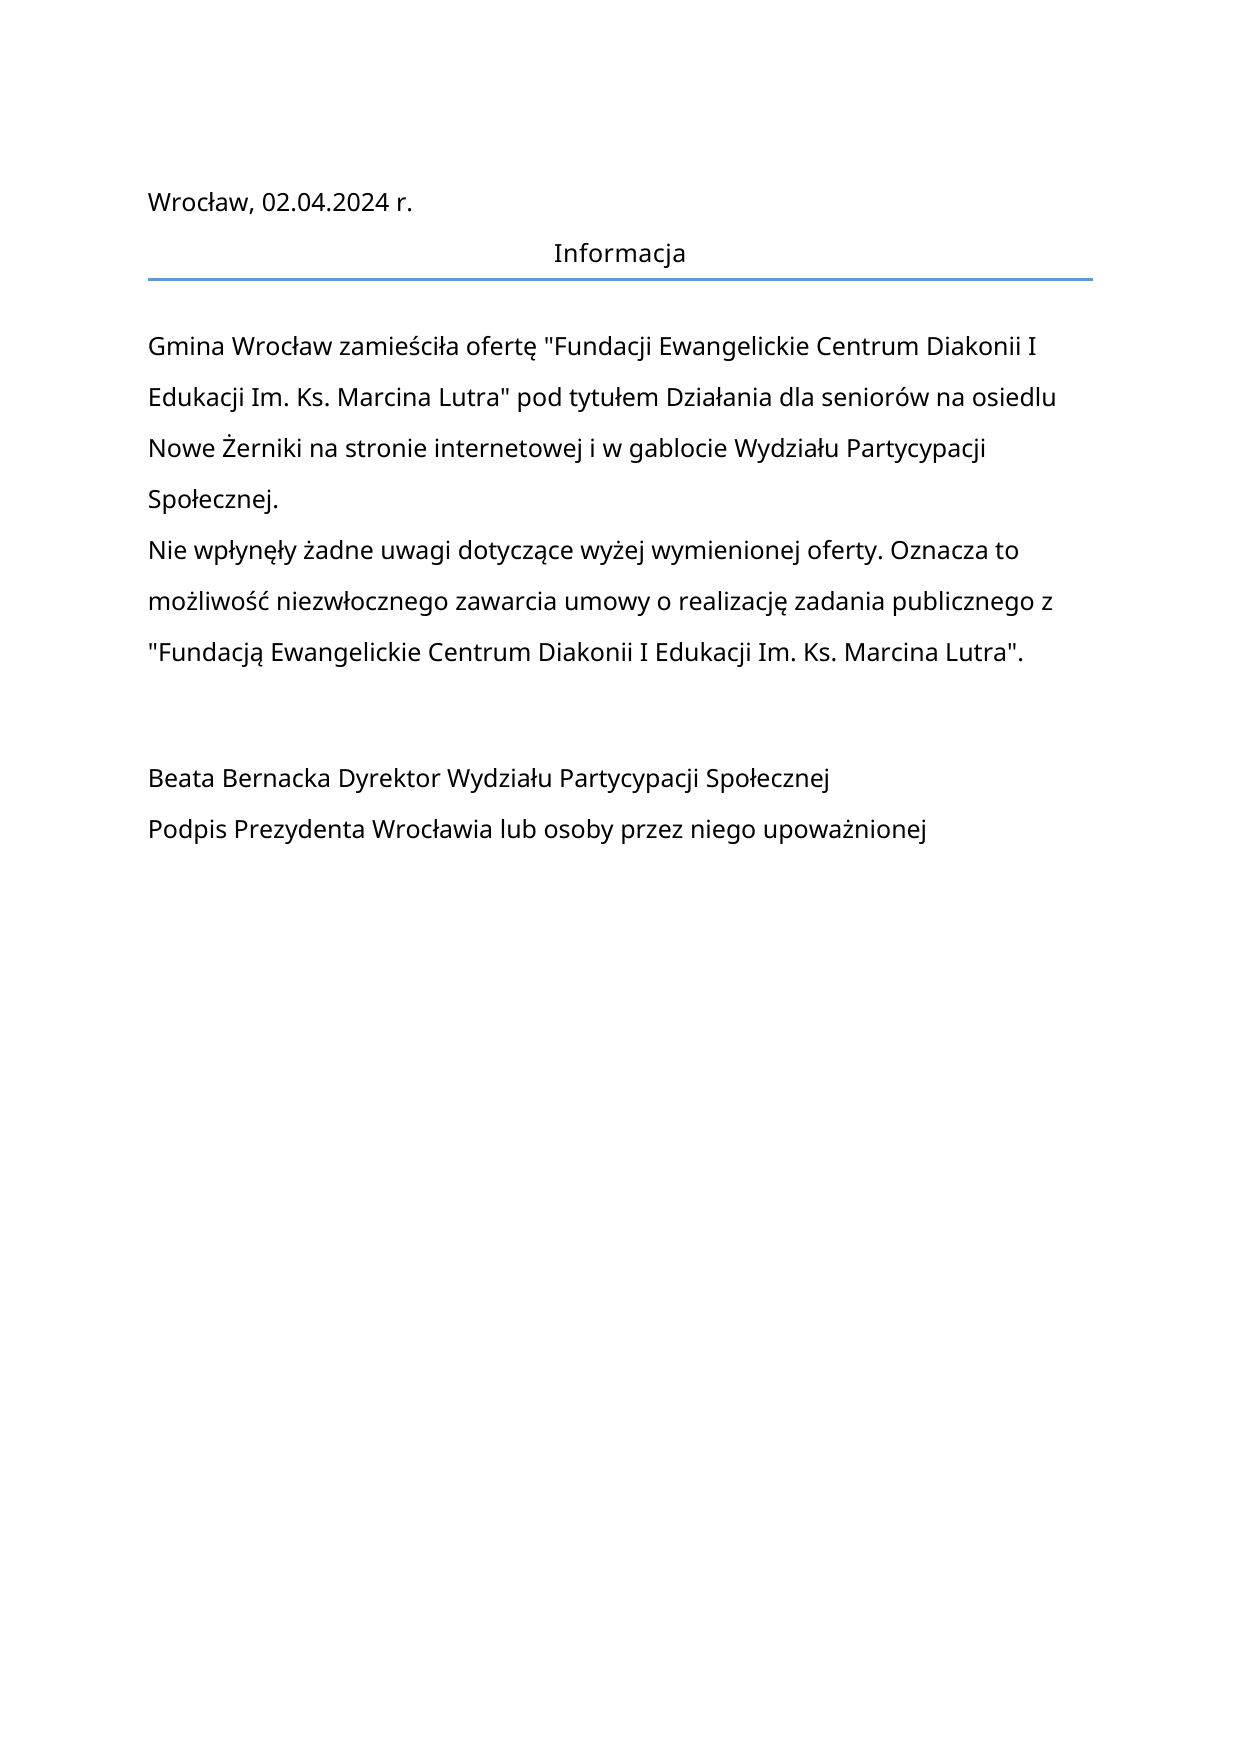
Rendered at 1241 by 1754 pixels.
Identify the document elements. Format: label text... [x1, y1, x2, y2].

text Beata Bernacka Dyrektor Wydziału Partycypacji Społecznej [148, 761, 1093, 795]
text Podpis Prezydenta Wrocławia lub osoby przez niego upoważnionej [148, 812, 1093, 846]
text Gmina Wrocław zamieściła ofertę "Fundacji Ewangelickie Centrum Diakonii I Edukacji Im. Ks. Marcina Lutra" pod tytułem Działania dla seniorów na osiedlu Nowe Żerniki na stronie internetowej i w gablocie Wydziału Partycypacji Społecznej. [148, 329, 1093, 516]
text Wrocław, 02.04.2024 r. [148, 185, 1093, 219]
text Nie wpłynęły żadne uwagi dotyczące wyżej wymienionej oferty. Oznacza to możliwość niezwłocznego zawarcia umowy o realizację zadania publicznego z "Fundacją Ewangelickie Centrum Diakonii I Edukacji Im. Ks. Marcina Lutra". [148, 533, 1093, 669]
title Informacja [148, 236, 1093, 278]
